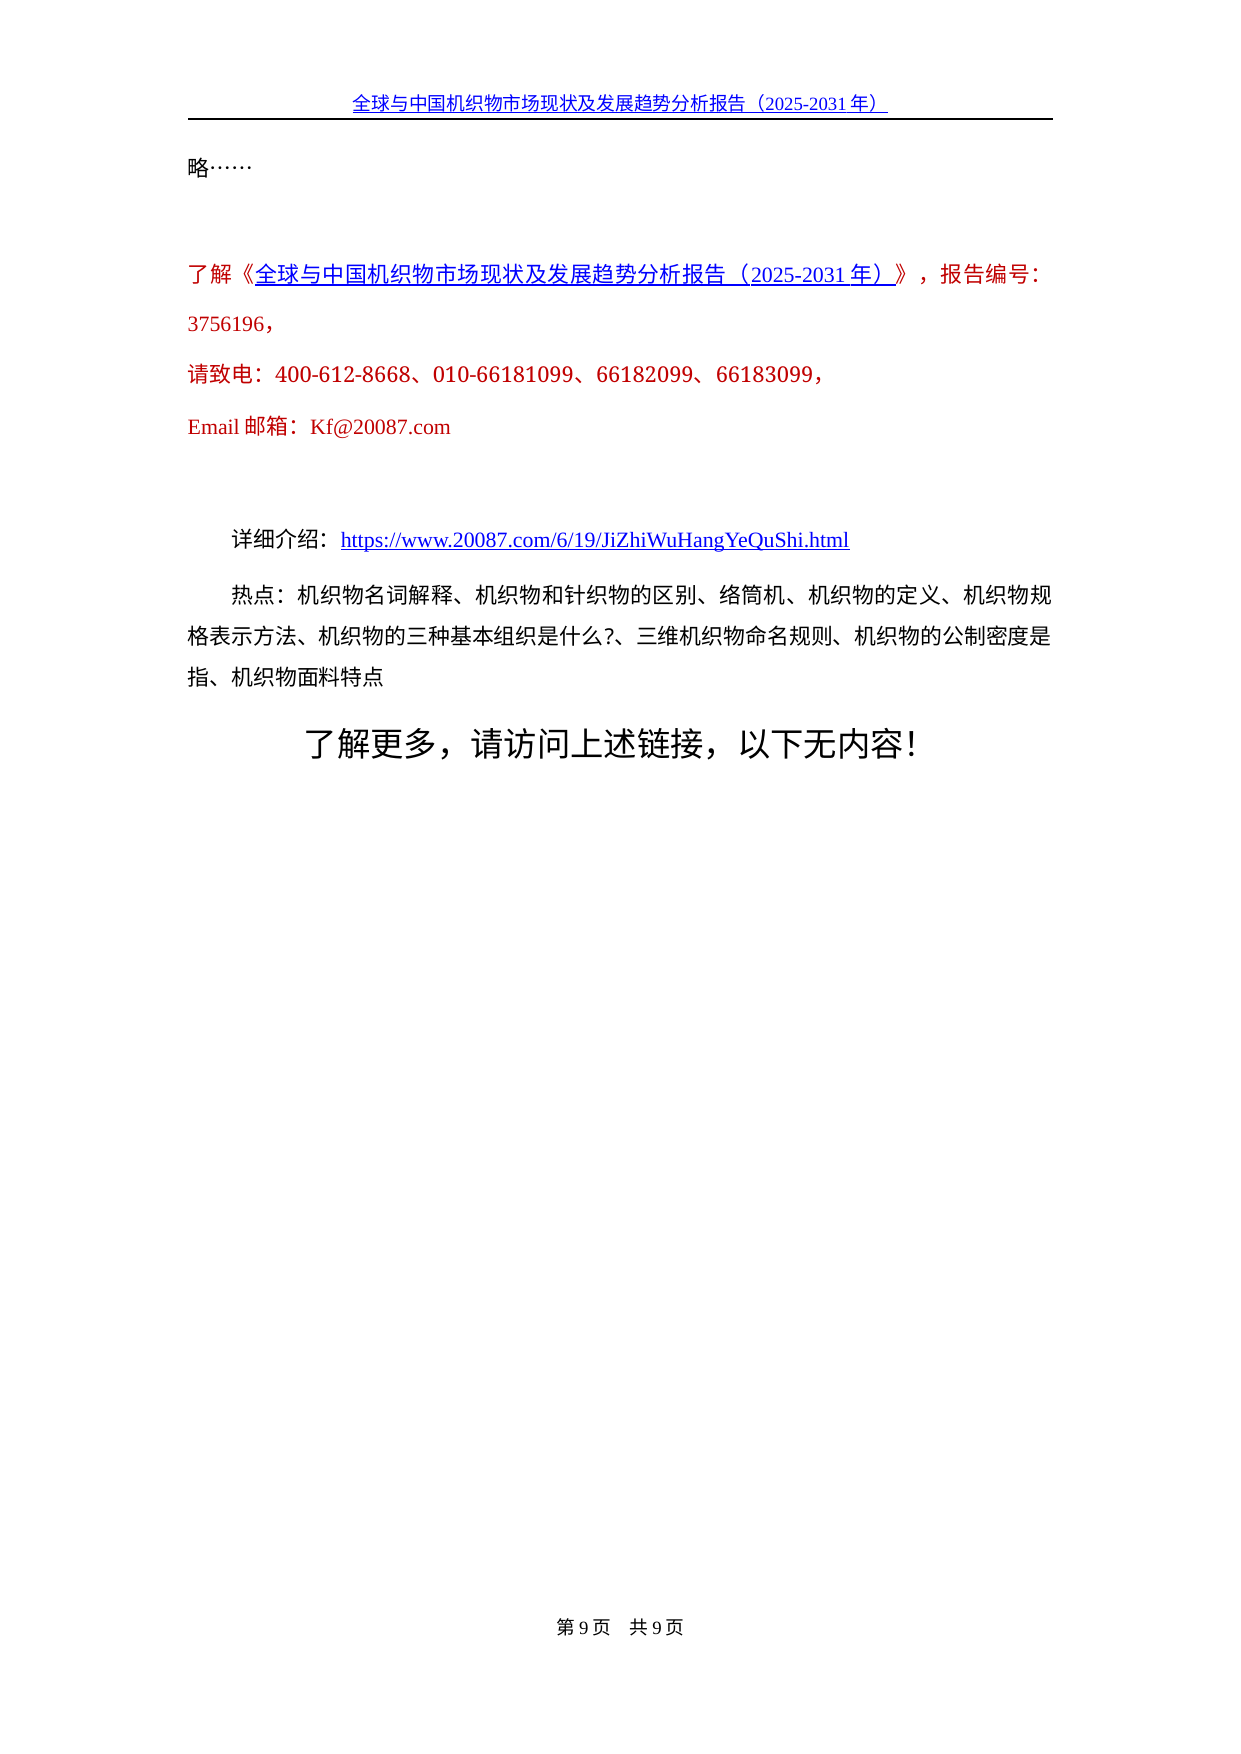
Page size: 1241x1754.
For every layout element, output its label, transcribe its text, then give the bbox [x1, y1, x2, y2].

text 了解《全球与中国机织物市场现状及发展趋势分析报告（2025-2031年）》，报告编号：3756196， [187, 257, 1053, 338]
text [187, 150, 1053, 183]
text 详细介绍：https://www.20087.com/6/19/JiZhiWuHangYeQuShi.html [187, 521, 1053, 554]
text 热点：机织物名词解释、机织物和针织物的区别、络筒机、机织物的定义、机织物规格表示方法、机织物的三种基本组织是什么?、三维机织物命名规则、机织物的公制密度是指、机织物面料特点 [187, 578, 1053, 692]
text Email邮箱：Kf@20087.com [187, 408, 1053, 441]
title 了解更多，请访问上述链接，以下无内容！ [187, 709, 1053, 774]
text 请致电：400-612-8668、010-66181099、66182099、66183099， [187, 357, 1053, 389]
